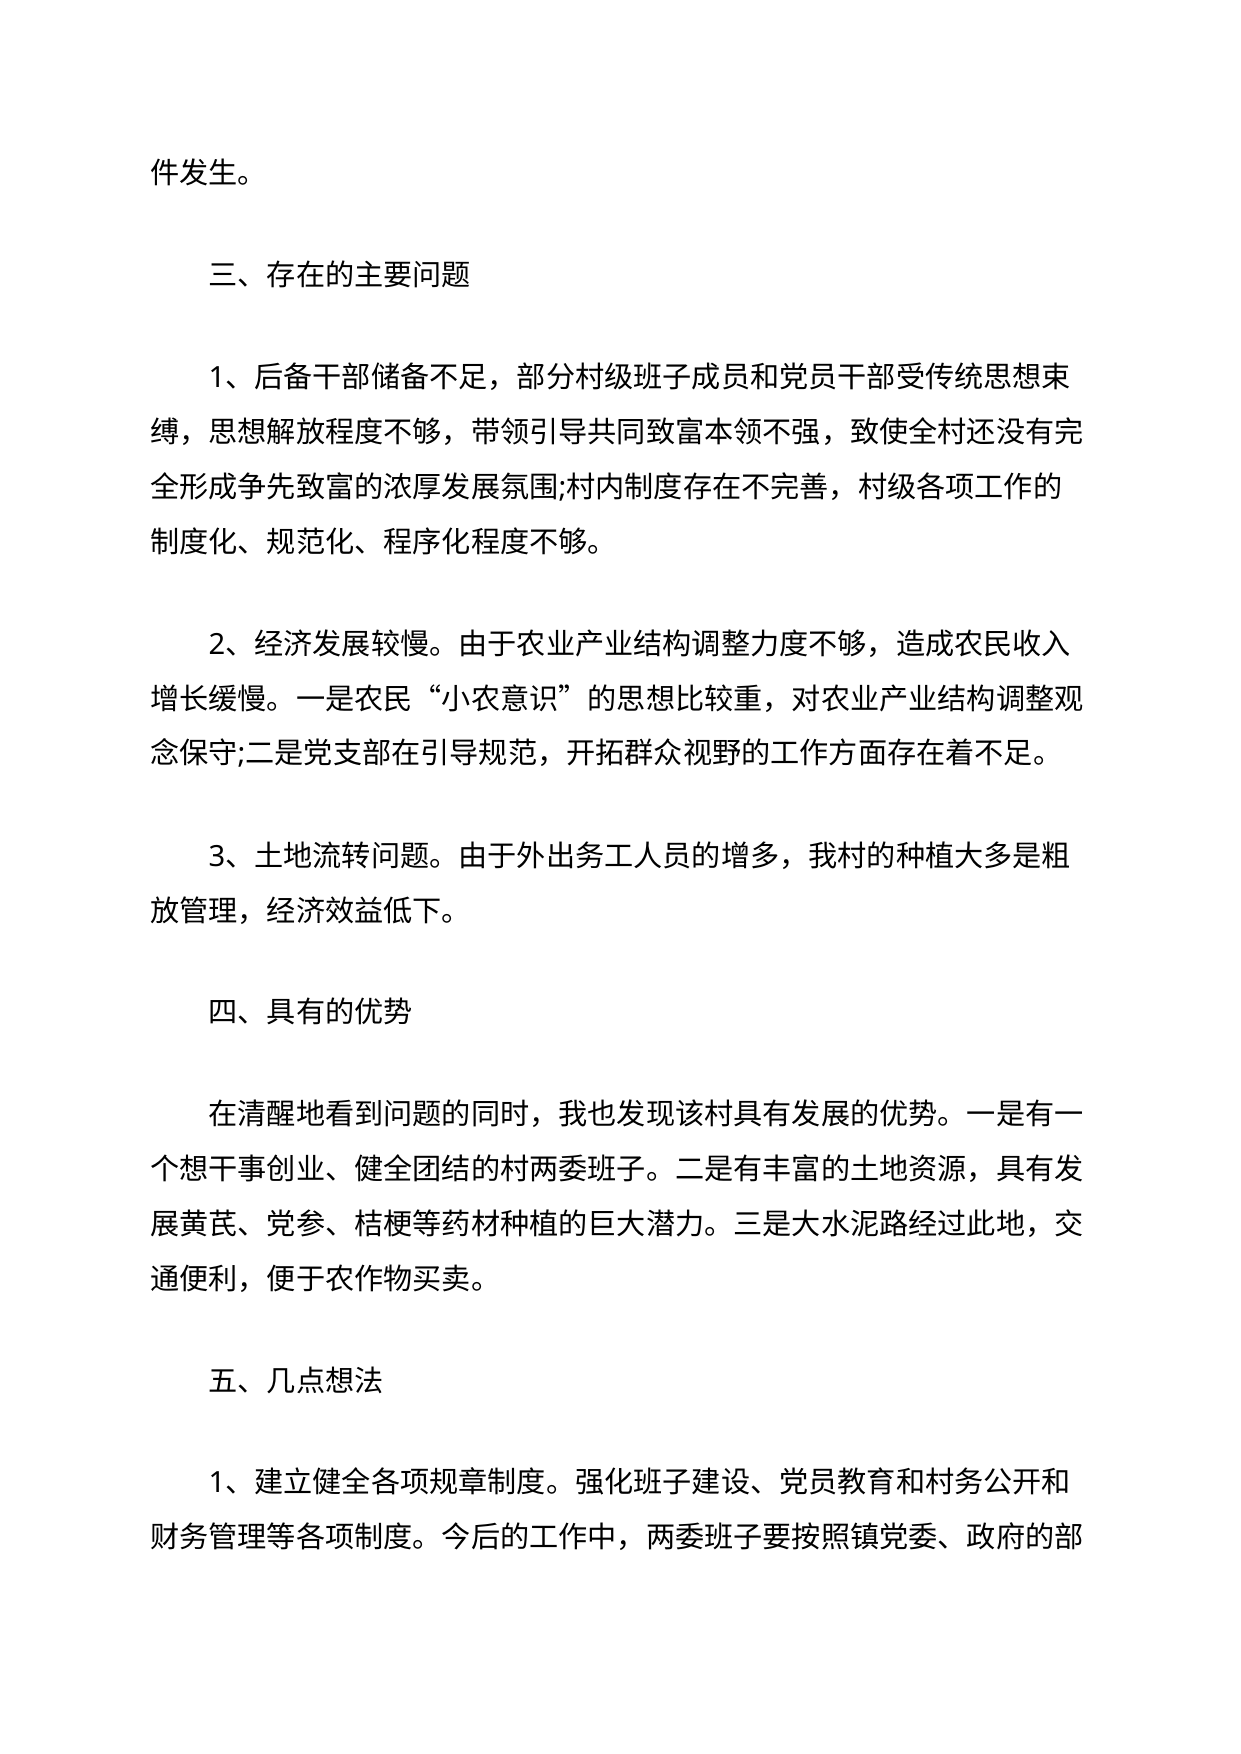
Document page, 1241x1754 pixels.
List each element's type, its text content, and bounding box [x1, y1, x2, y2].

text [150, 1459, 1090, 1556]
text 3、土地流转问题。由于外出务工人员的增多，我村的种植大多是粗放管理，经济效益低下。 [150, 832, 1090, 929]
text 2、经济发展较慢。由于农业产业结构调整力度不够，造成农民收入增长缓慢。一是农民“小农意识”的思想比较重，对农业产业结构调整观念保守;二是党支部在引导规范，开拓群众视野的工作方面存在着不足。 [150, 620, 1090, 772]
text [150, 150, 1090, 192]
text 1、后备干部储备不足，部分村级班子成员和党员干部受传统思想束缚，思想解放程度不够，带领引导共同致富本领不强，致使全村还没有完全形成争先致富的浓厚发展氛围;村内制度存在不完善，村级各项工作的制度化、规范化、程序化程度不够。 [150, 353, 1090, 561]
text 四、具有的优势 [150, 989, 1090, 1031]
text 在清醒地看到问题的同时，我也发现该村具有发展的优势。一是有一个想干事创业、健全团结的村两委班子。二是有丰富的土地资源，具有发展黄芪、党参、桔梗等药材种植的巨大潜力。三是大水泥路经过此地，交通便利，便于农作物买卖。 [150, 1091, 1090, 1298]
text 三、存在的主要问题 [150, 252, 1090, 294]
text 五、几点想法 [150, 1357, 1090, 1399]
